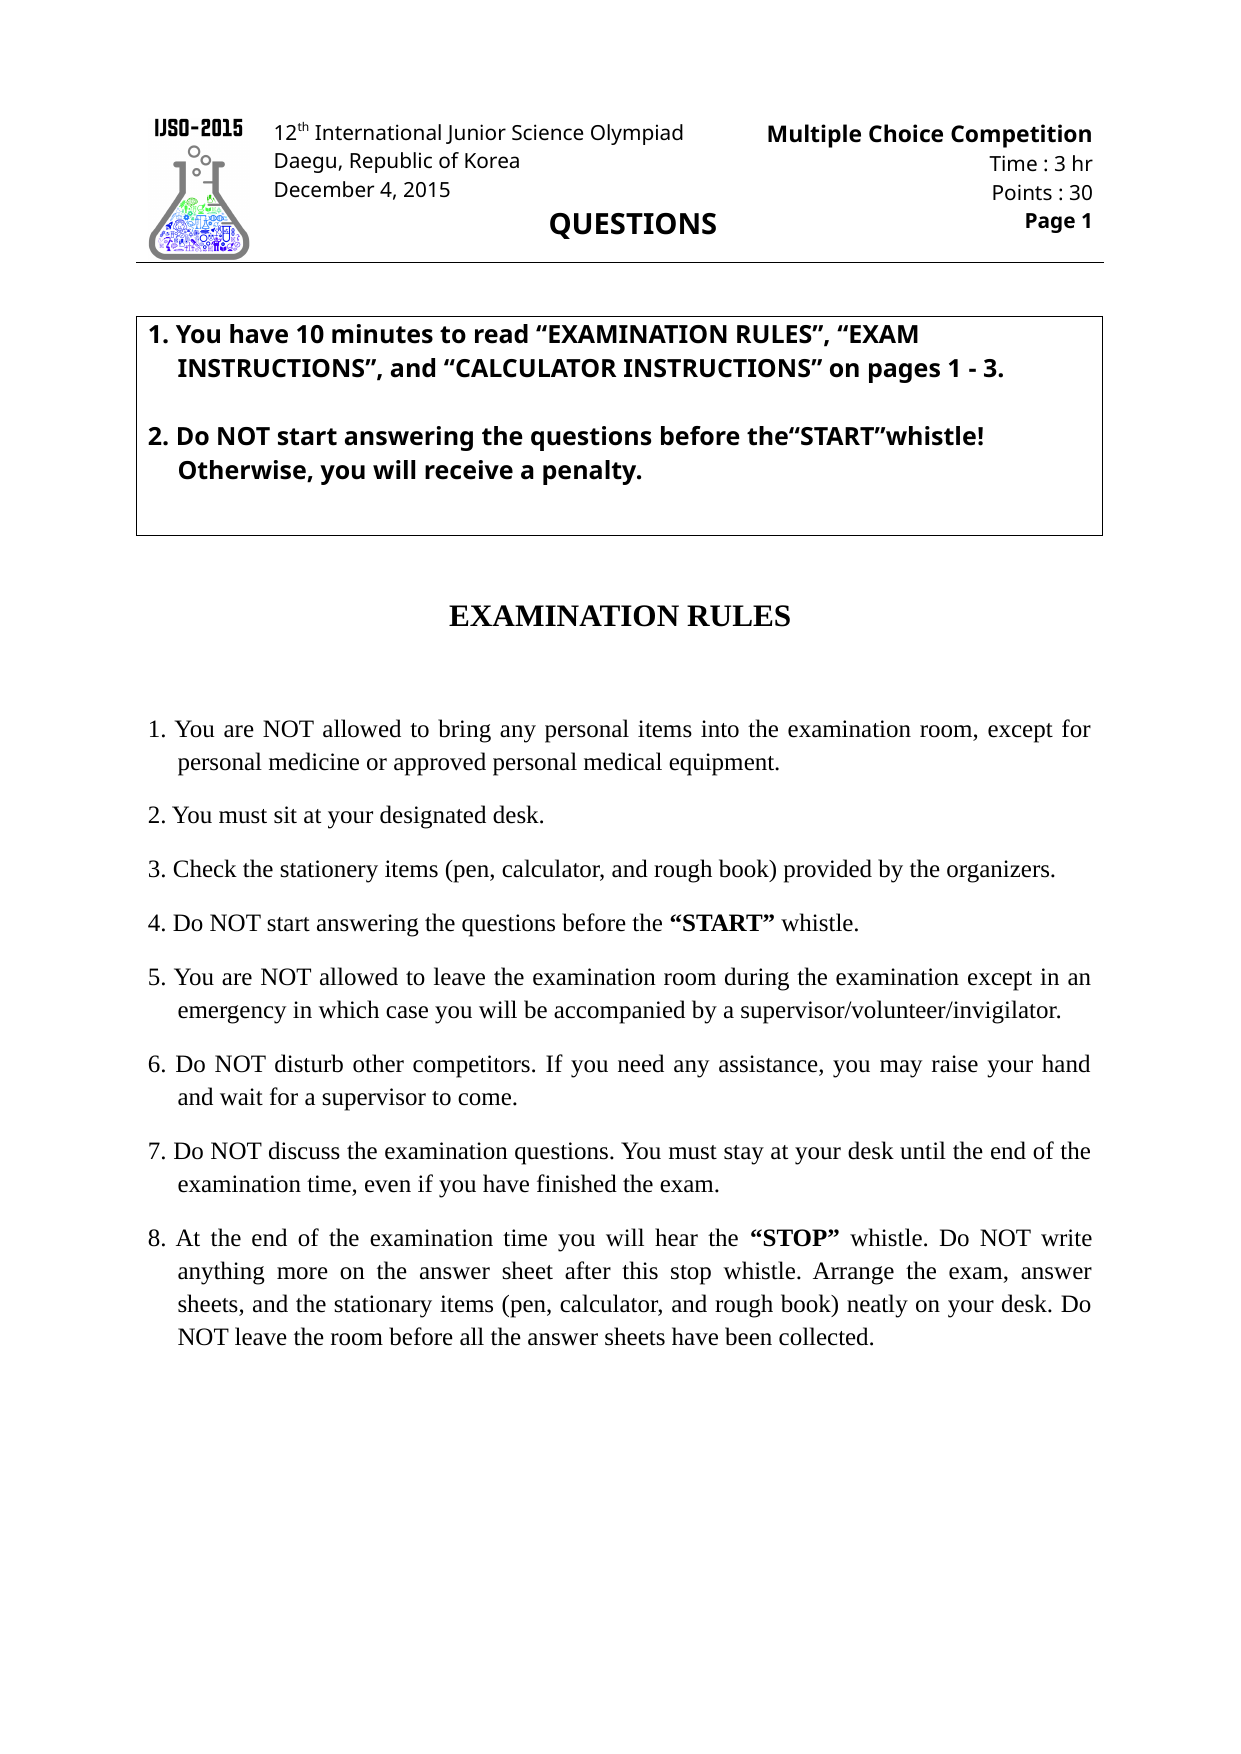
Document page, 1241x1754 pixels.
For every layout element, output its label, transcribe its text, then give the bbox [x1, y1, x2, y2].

text 5. You are NOT allowed to leave the examination room during the examination except in an emergency in which case you will be accompanied by a supervisor/volunteer/invigilator. [148, 962, 1092, 1024]
text 2. You must sit at your designated desk. [148, 801, 1092, 829]
text 7. Do NOT discuss the examination questions. You must stay at your desk until the end of the examination time, even if you have finished the exam. [148, 1136, 1092, 1198]
picture [147, 118, 251, 262]
text EXAMINATION RULES [148, 598, 1092, 634]
text 4. Do NOT start answering the questions before the “START” whistle. [148, 908, 1092, 937]
text 6. Do NOT disturb other competitors. If you need any assistance, you may raise your hand and wait for a supervisor to come. [148, 1049, 1092, 1111]
text 3. Check the stationery items (pen, calculator, and rough book) provided by the organizers. [148, 854, 1092, 883]
table_header 1. You have 10 minutes to read “EXAMINATION RULES”, “EXAM INSTRUCTIONS”, and “CALCULATOR INSTRUCTIONS” on pages 1 - 3. 2. Do NOT start answering the questions before the“START”whistle! Otherwise, you will receive a penalty. [137, 317, 1102, 534]
text 8. At the end of the examination time you will hear the “STOP” whistle. Do NOT write anything more on the answer sheet after this stop whistle. Arrange the exam, answer sheets, and the stationary items (pen, calculator, and rough book) neatly on your desk. Do NOT leave the room before all the answer sheets have been collected. [148, 1223, 1092, 1351]
text 1. You are NOT allowed to bring any personal items into the examination room, except for personal medicine or approved personal medical equipment. [148, 714, 1092, 775]
